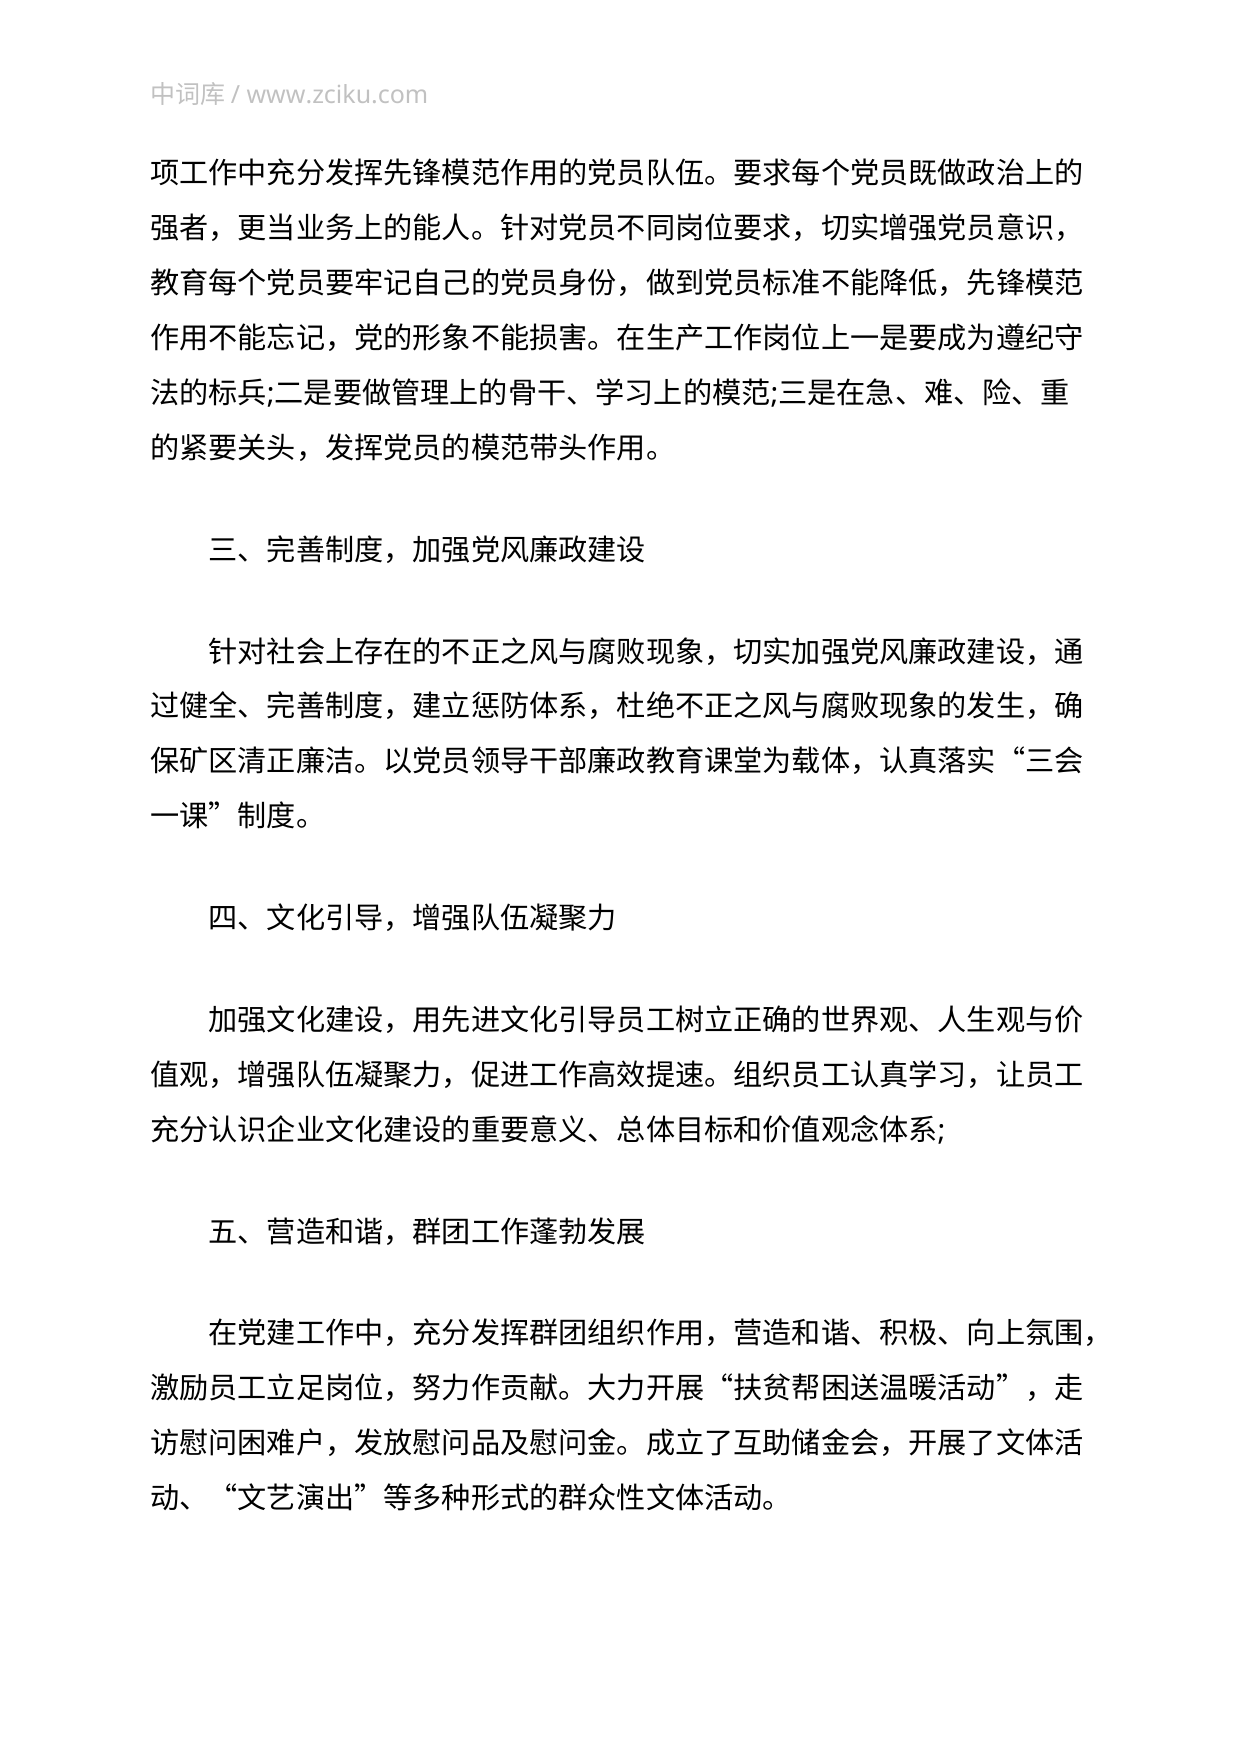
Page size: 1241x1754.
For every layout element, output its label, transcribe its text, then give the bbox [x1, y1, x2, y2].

text 针对社会上存在的不正之风与腐败现象，切实加强党风廉政建设，通过健全、完善制度，建立惩防体系，杜绝不正之风与腐败现象的发生，确保矿区清正廉洁。以党员领导干部廉政教育课堂为载体，认真落实“三会一课”制度。 [150, 628, 1090, 835]
text 五、营造和谐，群团工作蓬勃发展 [150, 1208, 1090, 1250]
text 三、完善制度，加强党风廉政建设 [150, 526, 1090, 569]
text 加强文化建设，用先进文化引导员工树立正确的世界观、人生观与价值观，增强队伍凝聚力，促进工作高效提速。组织员工认真学习，让员工充分认识企业文化建设的重要意义、总体目标和价值观念体系; [150, 996, 1090, 1148]
text 在党建工作中，充分发挥群团组织作用，营造和谐、积极、向上氛围，激励员工立足岗位，努力作贡献。大力开展“扶贫帮困送温暖活动”，走访慰问困难户，发放慰问品及慰问金。成立了互助储金会，开展了文体活动、“文艺演出”等多种形式的群众性文体活动。 [150, 1310, 1090, 1517]
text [150, 150, 1090, 467]
text 四、文化引导，增强队伍凝聚力 [150, 894, 1090, 937]
